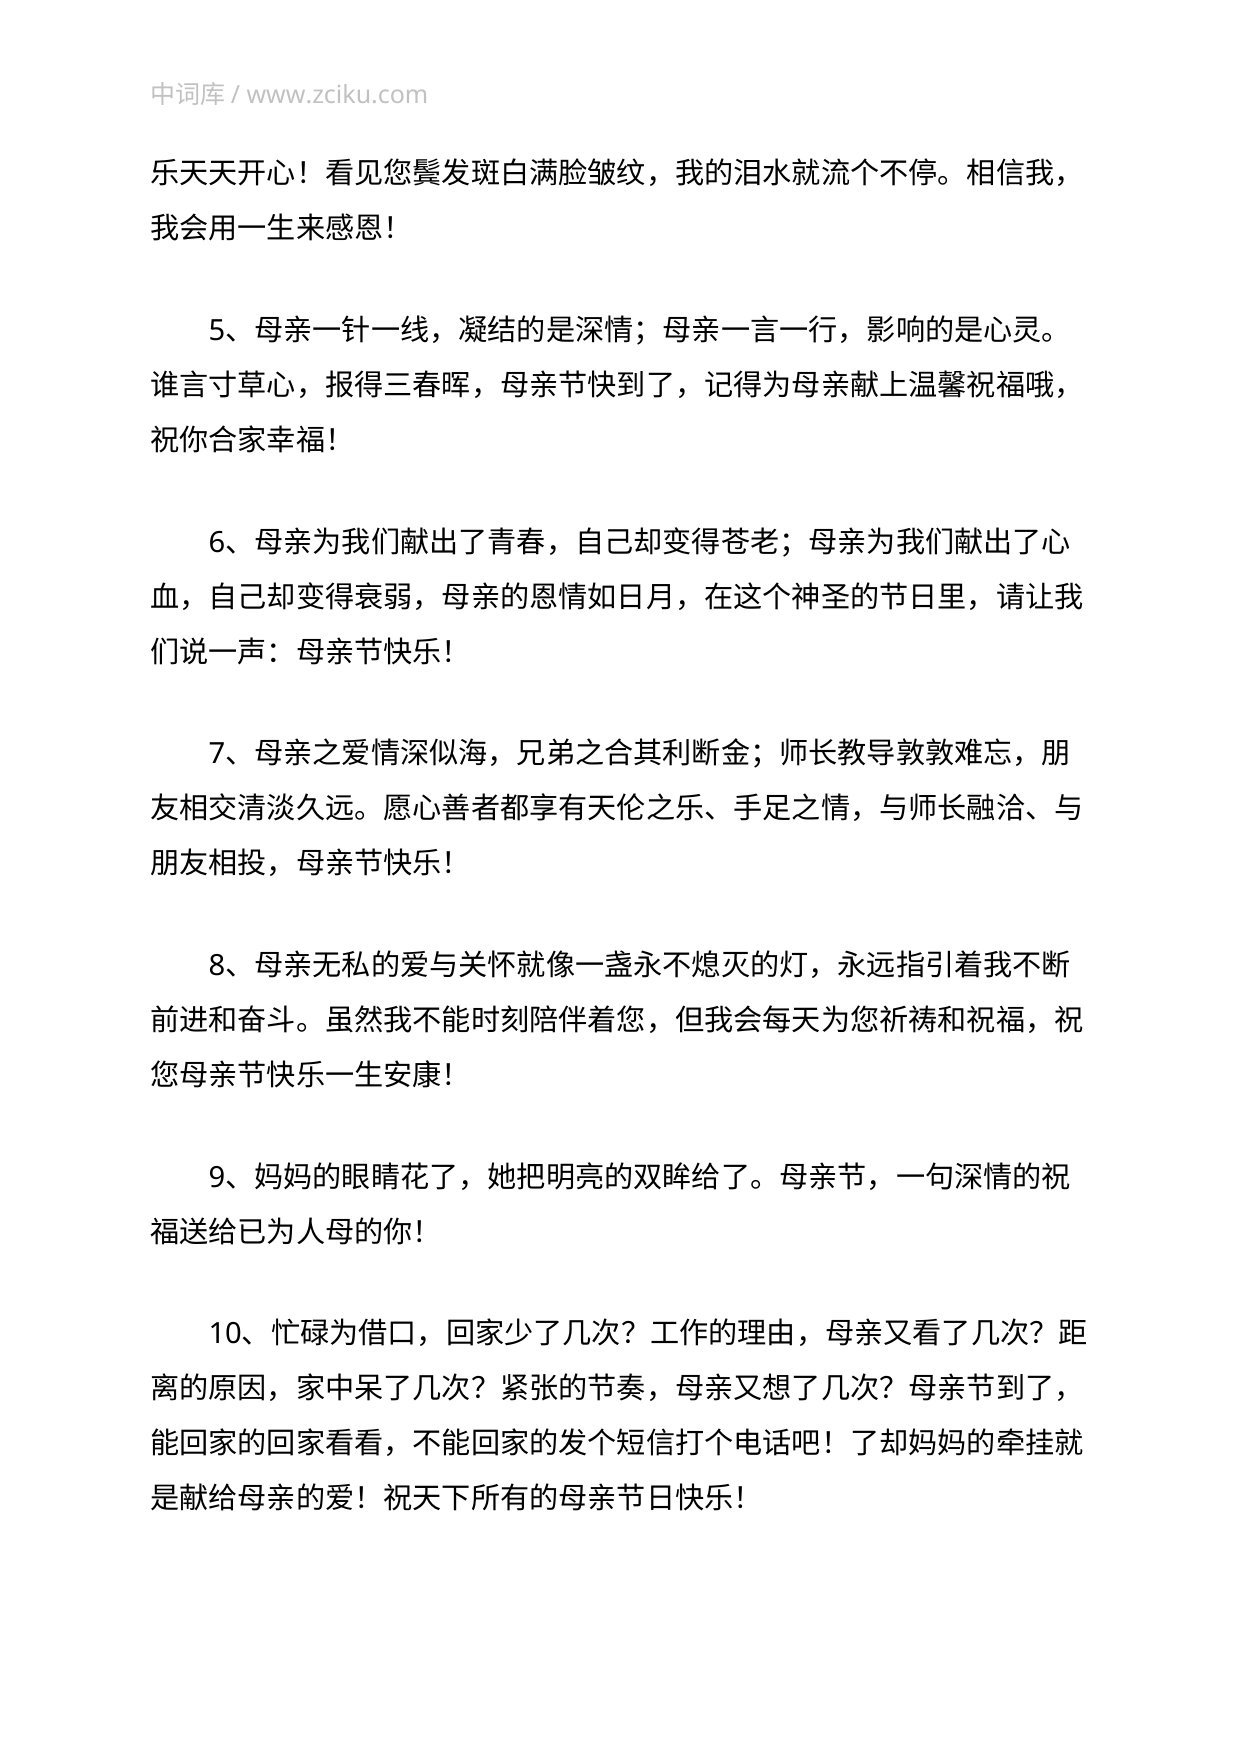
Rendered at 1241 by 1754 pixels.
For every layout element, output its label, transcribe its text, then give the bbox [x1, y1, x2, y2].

text 9、妈妈的眼睛花了，她把明亮的双眸给了。母亲节，一句深情的祝福送给已为人母的你！ [150, 1153, 1090, 1251]
text 7、母亲之爱情深似海，兄弟之合其利断金；师长教导敦敦难忘，朋友相交清淡久远。愿心善者都享有天伦之乐、手足之情，与师长融洽、与朋友相投，母亲节快乐！ [150, 730, 1090, 882]
text 10、忙碌为借口，回家少了几次？工作的理由，母亲又看了几次？距离的原因，家中呆了几次？紧张的节奏，母亲又想了几次？母亲节到了，能回家的回家看看，不能回家的发个短信打个电话吧！了却妈妈的牵挂就是献给母亲的爱！祝天下所有的母亲节日快乐！ [150, 1310, 1090, 1517]
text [150, 150, 1090, 247]
text 6、母亲为我们献出了青春，自己却变得苍老；母亲为我们献出了心血，自己却变得衰弱，母亲的恩情如日月，在这个神圣的节日里，请让我们说一声：母亲节快乐！ [150, 518, 1090, 671]
text 5、母亲一针一线，凝结的是深情；母亲一言一行，影响的是心灵。谁言寸草心，报得三春晖，母亲节快到了，记得为母亲献上温馨祝福哦，祝你合家幸福！ [150, 307, 1090, 459]
text 8、母亲无私的爱与关怀就像一盏永不熄灭的灯，永远指引着我不断前进和奋斗。虽然我不能时刻陪伴着您，但我会每天为您祈祷和祝福，祝您母亲节快乐一生安康！ [150, 942, 1090, 1094]
